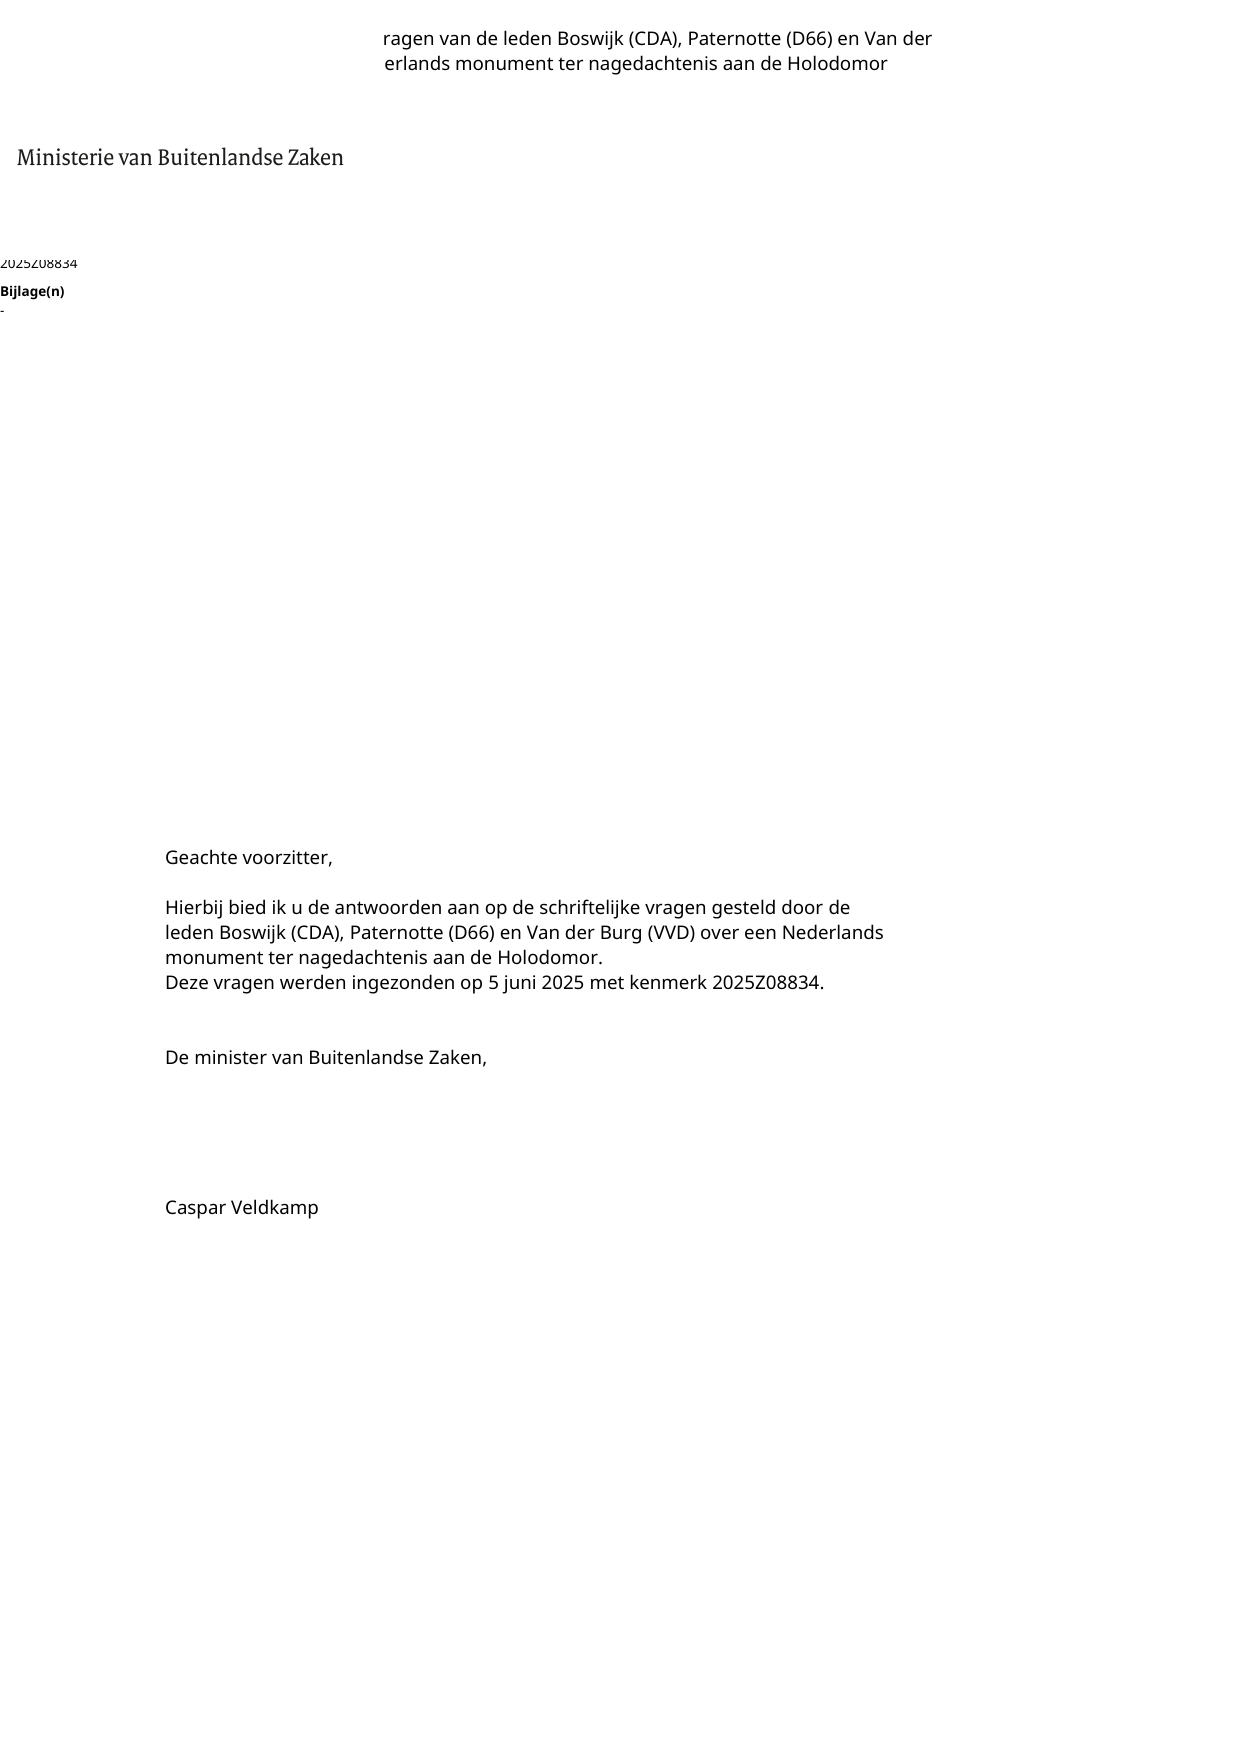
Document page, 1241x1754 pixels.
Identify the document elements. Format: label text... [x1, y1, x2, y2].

text Caspar Veldkamp [165, 1194, 951, 1219]
text Deze vragen werden ingezonden op 5 juni 2025 met kenmerk 2025Z08834. [165, 969, 951, 994]
text De minister van Buitenlandse Zaken, [165, 1044, 951, 1069]
text Geachte voorzitter, [165, 844, 951, 869]
picture [0, 0, 384, 260]
text Hierbij bied ik u de antwoorden aan op de schriftelijke vragen gesteld door de leden Boswijk (CDA), Paternotte (D66) en Van der Burg (VVD) over een Nederlands monument ter nagedachtenis aan de Holodomor. [165, 894, 951, 969]
